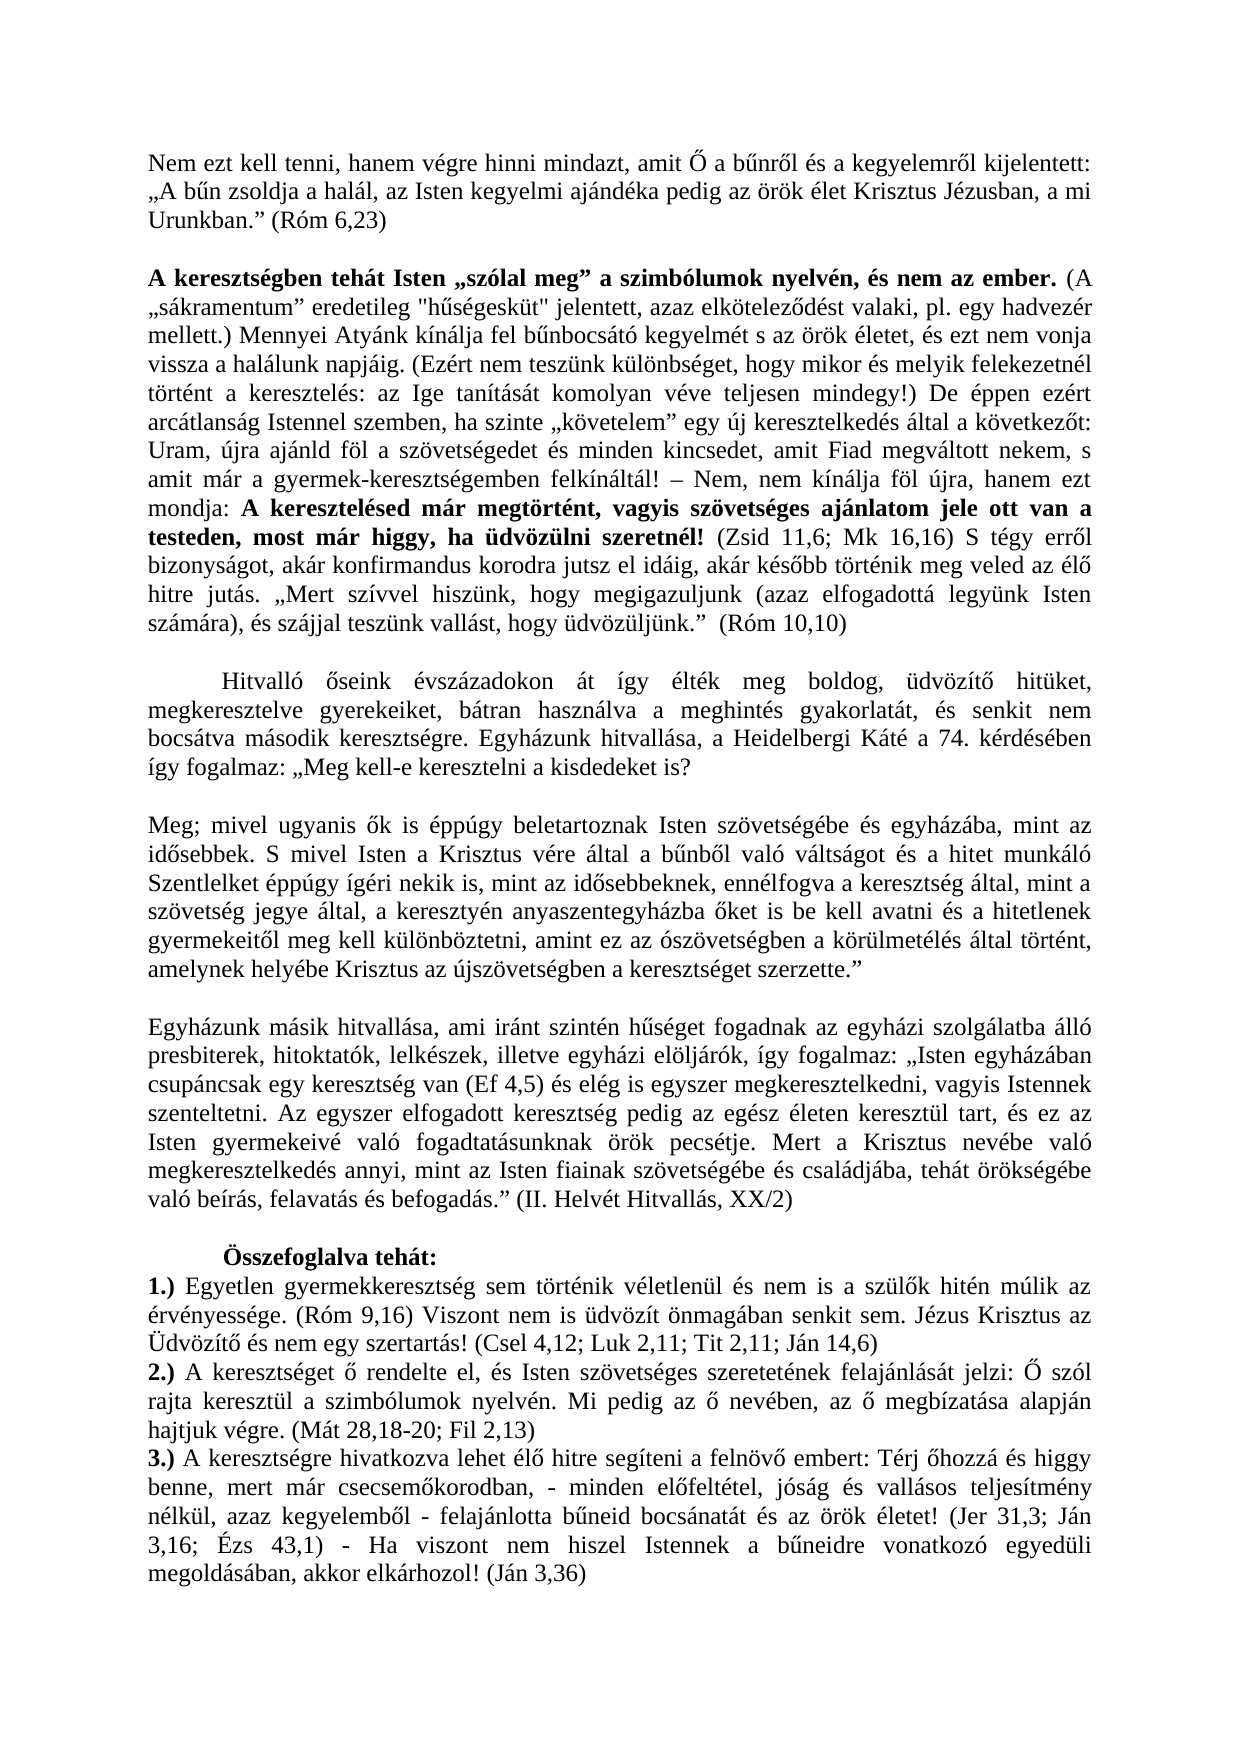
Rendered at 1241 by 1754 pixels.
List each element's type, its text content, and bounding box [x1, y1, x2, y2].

text Egyházunk másik hitvallása, ami iránt szintén hűséget fogadnak az egyházi szolgálatba álló presbiterek, hitoktatók, lelkészek, illetve egyházi elöljárók, így fogalmaz: „Isten egyházában csupáncsak egy keresztség van (Ef 4,5) és elég is egyszer megkeresztelkedni, vagyis Istennek szenteltetni. Az egyszer elfogadott keresztség pedig az egész életen keresztül tart, és ez az Isten gyermekeivé való fogadtatásunknak örök pecsétje. Mert a Krisztus nevébe való megkeresztelkedés annyi, mint az Isten fiainak szövetségébe és családjába, tehát örökségébe való beírás, felavatás és befogadás.” (II. Helvét Hitvallás, XX/2) [148, 1012, 1093, 1213]
text Nem ezt kell tenni, hanem végre hinni mindazt, amit Ő a bűnről és a kegyelemről kijelentett: „A bűn zsoldja a halál, az Isten kegyelmi ajándéka pedig az örök élet Krisztus Jézusban, a mi Urunkban.” (Róm 6,23) [148, 148, 1093, 234]
text 2.) A keresztséget ő rendelte el, és Isten szövetséges szeretetének felajánlását jelzi: Ő szól rajta keresztül a szimbólumok nyelvén. Mi pedig az ő nevében, az ő megbízatása alapján hajtjuk végre. (Mát 28,18-20; Fil 2,13) [148, 1357, 1093, 1443]
text A keresztségben tehát Isten „szólal meg” a szimbólumok nyelvén, és nem az ember. (A „sákramentum” eredetileg "hűségesküt" jelentett, azaz elköteleződést valaki, pl. egy hadvezér mellett.) Mennyei Atyánk kínálja fel bűnbocsátó kegyelmét s az örök életet, és ezt nem vonja vissza a halálunk napjáig. (Ezért nem teszünk különbséget, hogy mikor és melyik felekezetnél történt a keresztelés: az Ige tanítását komolyan véve teljesen mindegy!) De éppen ezért arcátlanság Istennel szemben, ha szinte „követelem” egy új keresztelkedés által a következőt: Uram, újra ajánld föl a szövetségedet és minden kincsedet, amit Fiad megváltott nekem, s amit már a gyermek-keresztségemben felkínáltál! – Nem, nem kínálja föl újra, hanem ezt mondja: A keresztelésed már megtörtént, vagyis szövetséges ajánlatom jele ott van a testeden, most már higgy, ha üdvözülni szeretnél! (Zsid 11,6; Mk 16,16) S tégy erről bizonyságot, akár konfirmandus korodra jutsz el idáig, akár később történik meg veled az élő hitre jutás. „Mert szívvel hiszünk, hogy megigazuljunk (azaz elfogadottá legyünk Isten számára), és szájjal teszünk vallást, hogy üdvözüljünk.” (Róm 10,10) [148, 263, 1093, 637]
text 1.) Egyetlen gyermekkeresztség sem történik véletlenül és nem is a szülők hitén múlik az érvényessége. (Róm 9,16) Viszont nem is üdvözít önmagában senkit sem. Jézus Krisztus az Üdvözítő és nem egy szertartás! (Csel 4,12; Luk 2,11; Tit 2,11; Ján 14,6) [148, 1271, 1093, 1357]
text Összefoglalva tehát: [148, 1242, 1093, 1271]
text Meg; mivel ugyanis ők is éppúgy beletartoznak Isten szövetségébe és egyházába, mint az idősebbek. S mivel Isten a Krisztus vére által a bűnből való váltságot és a hitet munkáló Szentlelket éppúgy ígéri nekik is, mint az idősebbeknek, ennélfogva a keresztség által, mint a szövetség jegye által, a keresztyén anyaszentegyházba őket is be kell avatni és a hitetlenek gyermekeitől meg kell különböztetni, amint ez az ószövetségben a körülmetélés által történt, amelynek helyébe Krisztus az újszövetségben a keresztséget szerzette.” [148, 810, 1093, 983]
text Hitvalló őseink évszázadokon át így élték meg boldog, üdvözítő hitüket, megkeresztelve gyerekeiket, bátran használva a meghintés gyakorlatát, és senkit nem bocsátva második keresztségre. Egyházunk hitvallása, a Heidelbergi Káté a 74. kérdésében így fogalmaz: „Meg kell-e keresztelni a kisdedeket is? [148, 666, 1093, 781]
text 3.) A keresztségre hivatkozva lehet élő hitre segíteni a felnövő embert: Térj őhozzá és higgy benne, mert már csecsemőkorodban, - minden előfeltétel, jóság és vallásos teljesítmény nélkül, azaz kegyelemből - felajánlotta bűneid bocsánatát és az örök életet! (Jer 31,3; Ján 3,16; Ézs 43,1) - Ha viszont nem hiszel Istennek a bűneidre vonatkozó egyedüli megoldásában, akkor elkárhozol! (Ján 3,36) [148, 1443, 1093, 1587]
